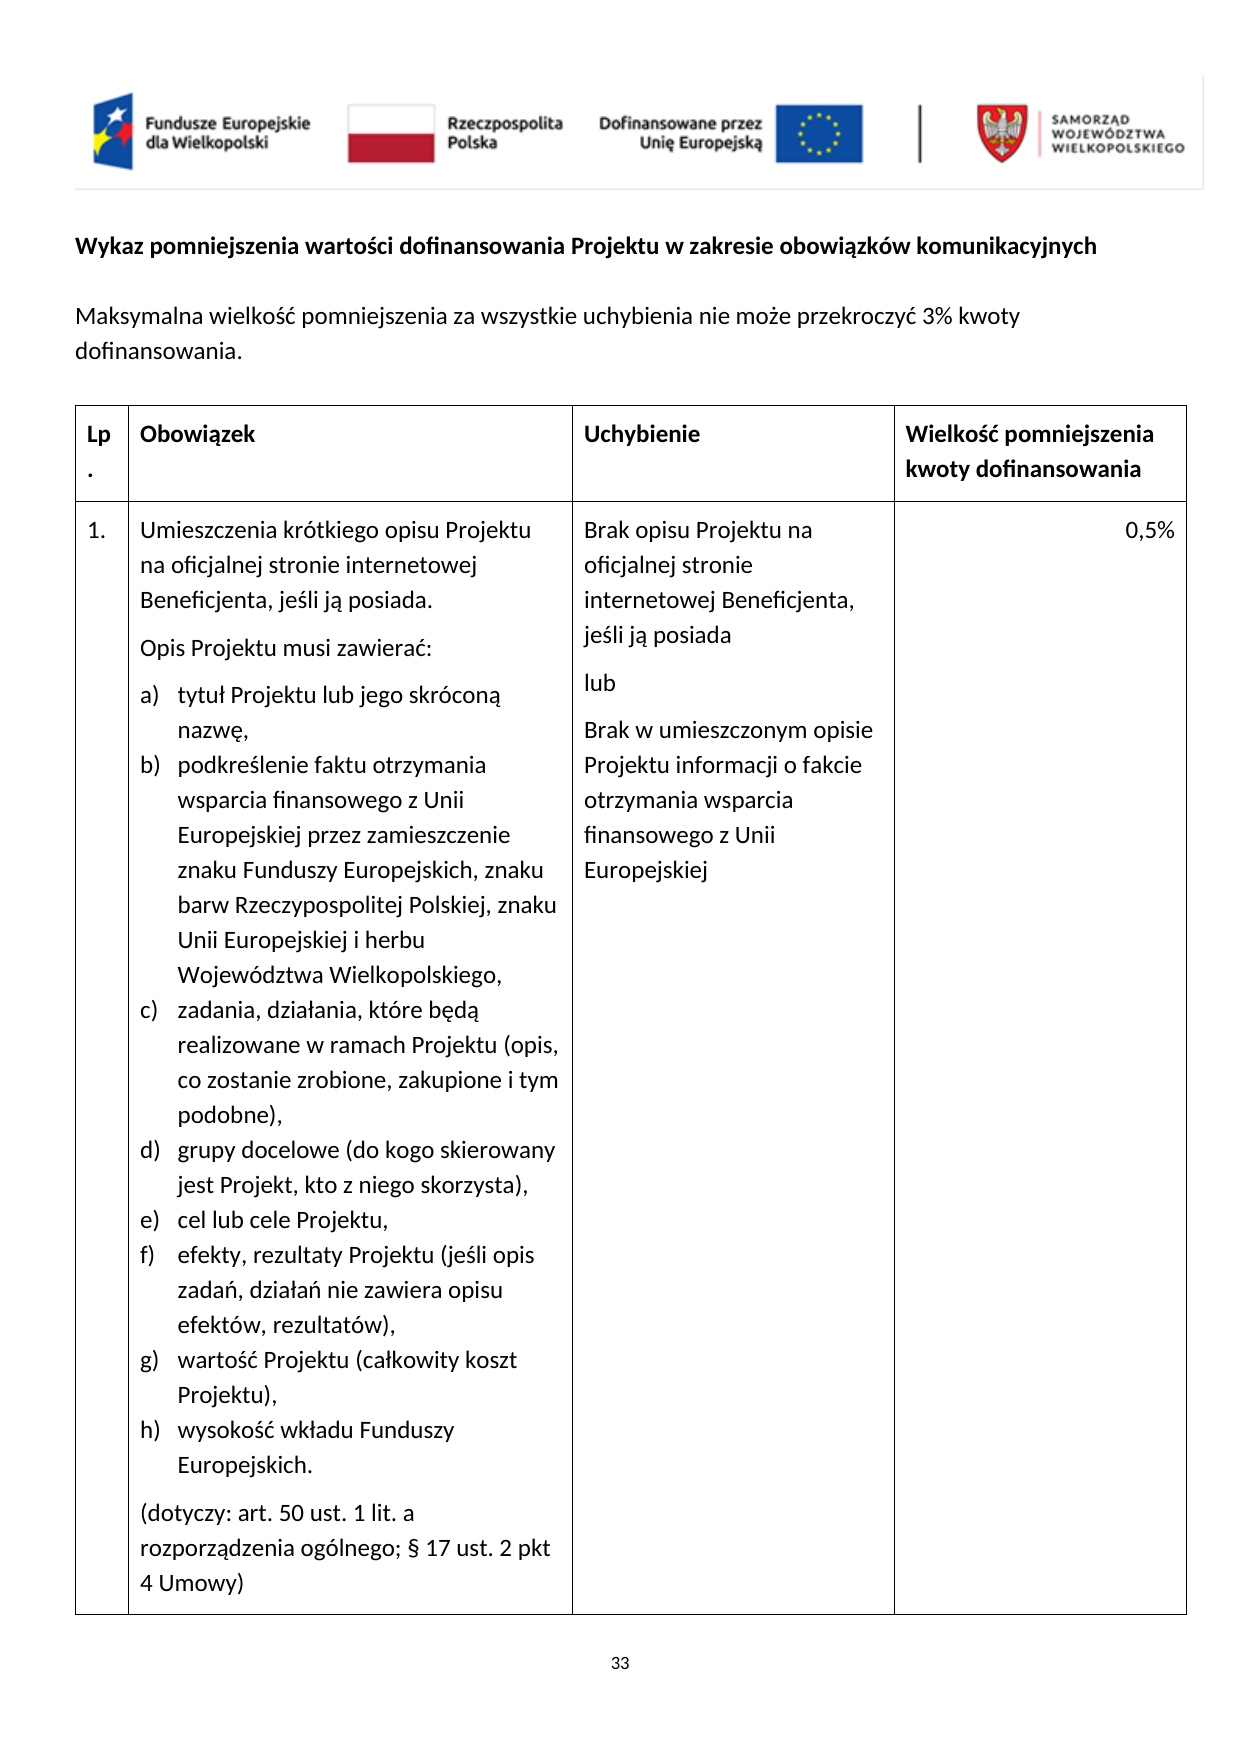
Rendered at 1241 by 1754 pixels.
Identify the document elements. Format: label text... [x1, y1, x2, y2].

table_cell Umieszczenia krótkiego opisu Projektu na oficjalnej stronie internetowej Beneficjenta, jeśli ją posiada. Opis Projektu musi zawierać: tytuł Projektu lub jego skróconą nazwę, podkreślenie faktu otrzymania wsparcia finansowego z Unii Europejskiej przez zamieszczenie znaku Funduszy Europejskich, znaku barw Rzeczypospolitej Polskiej, znaku Unii Europejskiej i herbu Województwa Wielkopolskiego, zadania, działania, które będą realizowane w ramach Projektu (opis, co zostanie zrobione, zakupione i tym podobne), grupy docelowe (do kogo skierowany jest Projekt, kto z niego skorzysta), cel lub cele Projektu, efekty, rezultaty Projektu (jeśli opis zadań, działań nie zawiera opisu efektów, rezultatów), wartość Projektu (całkowity koszt Projektu), wysokość wkładu Funduszy Europejskich. (dotyczy: art. 50 ust. 1 lit. a rozporządzenia ogólnego; § 17 ust. 2 pkt 4 Umowy) [129, 502, 572, 1614]
table_header Obowiązek [129, 406, 572, 501]
picture [75, 75, 1205, 191]
text Wykaz pomniejszenia wartości dofinansowania Projektu w zakresie obowiązków komunikacyjnych [75, 230, 1165, 260]
table_cell Brak opisu Projektu na oficjalnej stronie internetowej Beneficjenta, jeśli ją posiada lub Brak w umieszczonym opisie Projektu informacji o fakcie otrzymania wsparcia finansowego z Unii Europejskiej [573, 502, 894, 1614]
table_header Uchybienie [573, 406, 894, 501]
text Maksymalna wielkość pomniejszenia za wszystkie uchybienia nie może przekroczyć 3% kwoty dofinansowania. [75, 300, 1165, 365]
table_header Wielkość pomniejszenia kwoty dofinansowania [895, 406, 1186, 501]
table_cell 1. [76, 502, 128, 1614]
table_header Lp. [76, 406, 128, 501]
table_cell 0,5% [895, 502, 1186, 1614]
